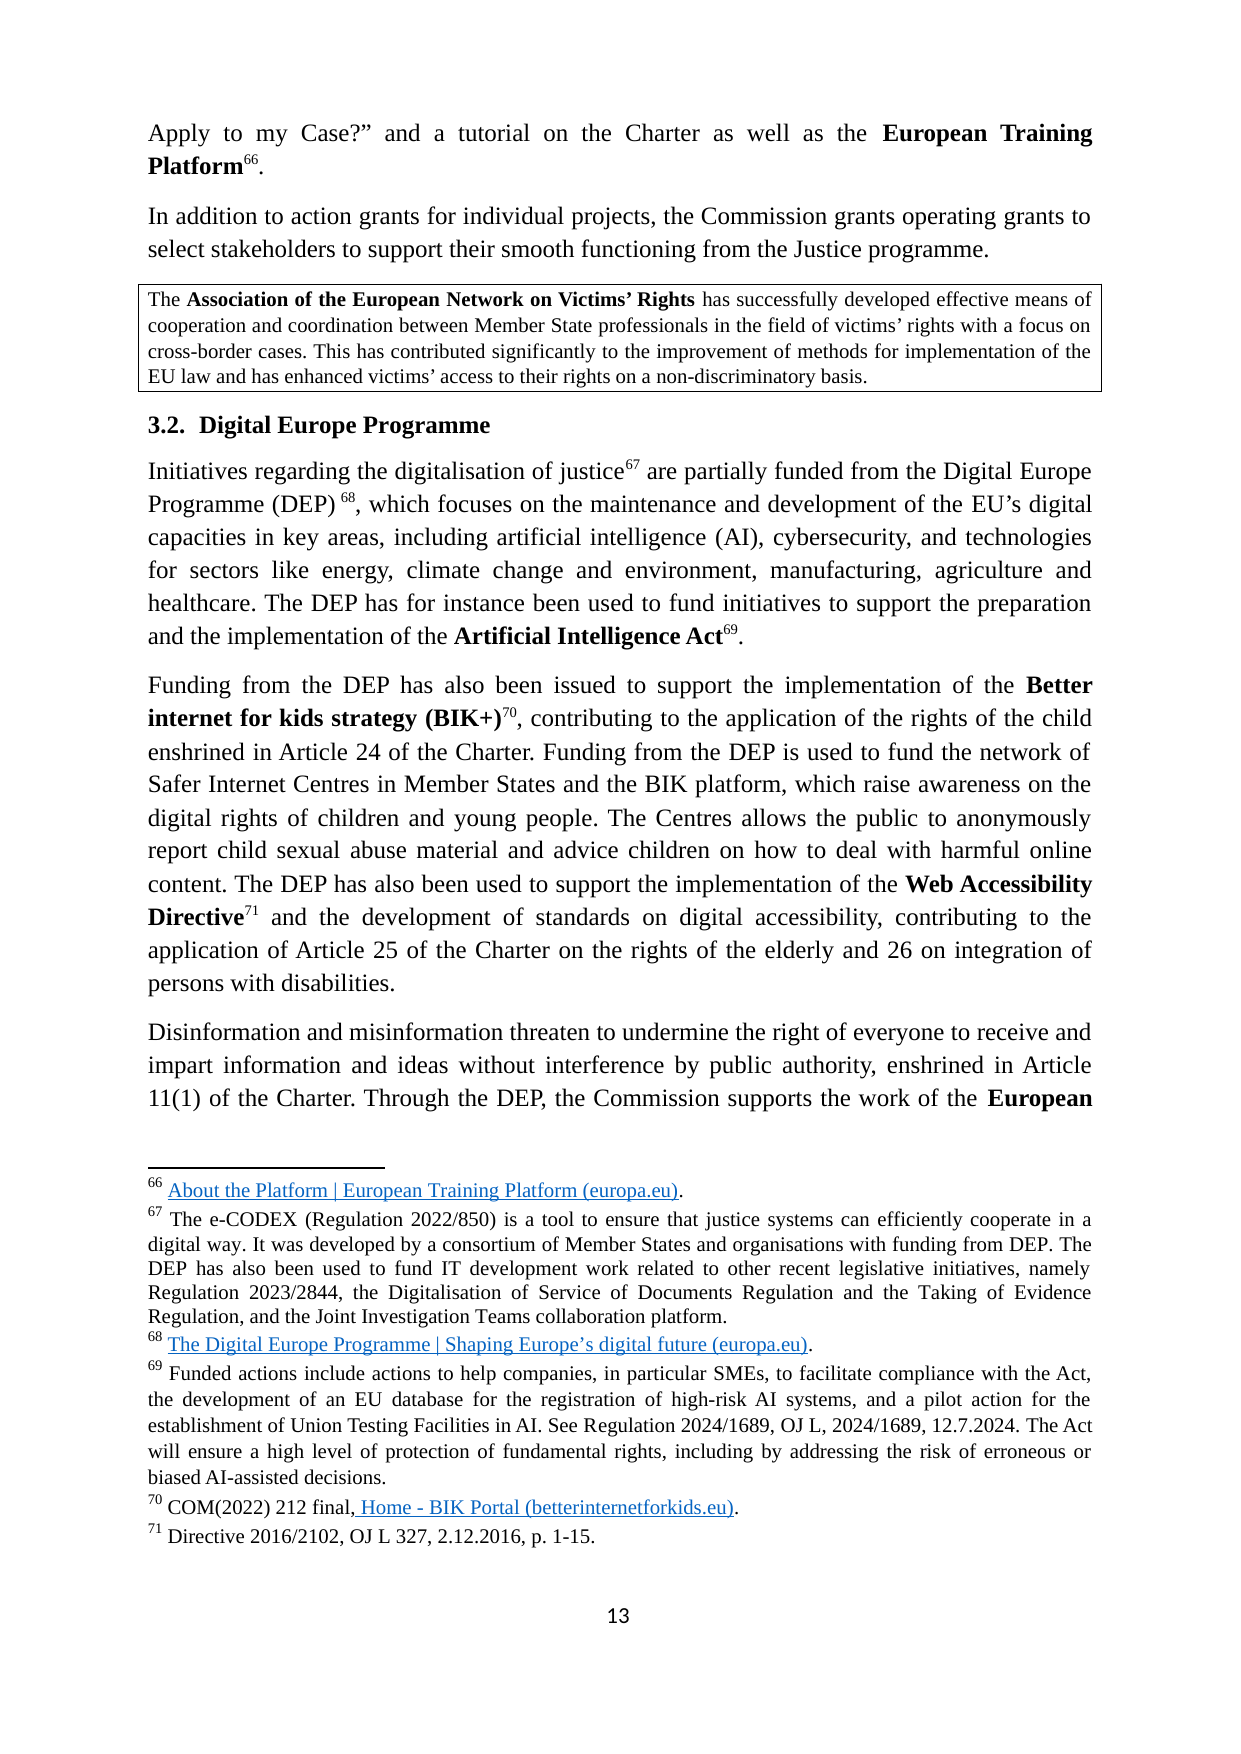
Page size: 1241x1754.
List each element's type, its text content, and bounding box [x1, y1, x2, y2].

text Disinformation and misinformation threaten to undermine the right of everyone to receive and impart information and ideas without interference by public authority, enshrined in Article 11(1) of the Charter. Through the DEP, the Commission supports the work of the European Digital Media Observatory and its network of 14 national or multinational hubs, which are active across 28 EU and EEA countries. The network strengthens – at European and local levels – the collaboration within a community of stakeholders tackling online disinformation. [148, 1017, 1093, 1112]
text Initiatives regarding the digitalisation of justice are partially funded from the Digital Europe Programme (DEP) , which focuses on the maintenance and development of the EU’s digital capacities in key areas, including artificial intelligence (AI), cybersecurity, and technologies for sectors like energy, climate change and environment, manufacturing, agriculture and healthcare. The DEP has for instance been used to fund initiatives to support the preparation and the implementation of the Artificial Intelligence Act. [148, 456, 1093, 649]
text The Association of the European Network on Victims’ Rights has successfully developed effective means of cooperation and coordination between Member State professionals in the field of victims’ rights with a focus on cross-border cases. This has contributed significantly to the improvement of methods for implementation of the EU law and has enhanced victims’ access to their rights on a non-discriminatory basis. [139, 285, 1101, 391]
text The Justice programme also provides funding for studies, expert groups and events, as well as the European e-Justice Portal, a one-stop-shop for information related to justice in the EU. The Portal hosts extensive information on fundamental rights, the tool “Does the Charter Apply to my Case?” and a tutorial on the Charter as well as the European Training Platform. [148, 118, 1093, 180]
text Digital Europe Programme [148, 410, 1093, 439]
text Funding from the DEP has also been issued to support the implementation of the Better internet for kids strategy (BIK+), contributing to the application of the rights of the child enshrined in Article 24 of the Charter. Funding from the DEP is used to fund the network of Safer Internet Centres in Member States and the BIK platform, which raise awareness on the digital rights of children and young people. The Centres allows the public to anonymously report child sexual abuse material and advice children on how to deal with harmful online content. The DEP has also been used to support the implementation of the Web Accessibility Directive and the development of standards on digital accessibility, contributing to the application of Article 25 of the Charter on the rights of the elderly and 26 on integration of persons with disabilities. [148, 671, 1093, 996]
text In addition to action grants for individual projects, the Commission grants operating grants to select stakeholders to support their smooth functioning from the Justice programme. [148, 201, 1093, 263]
